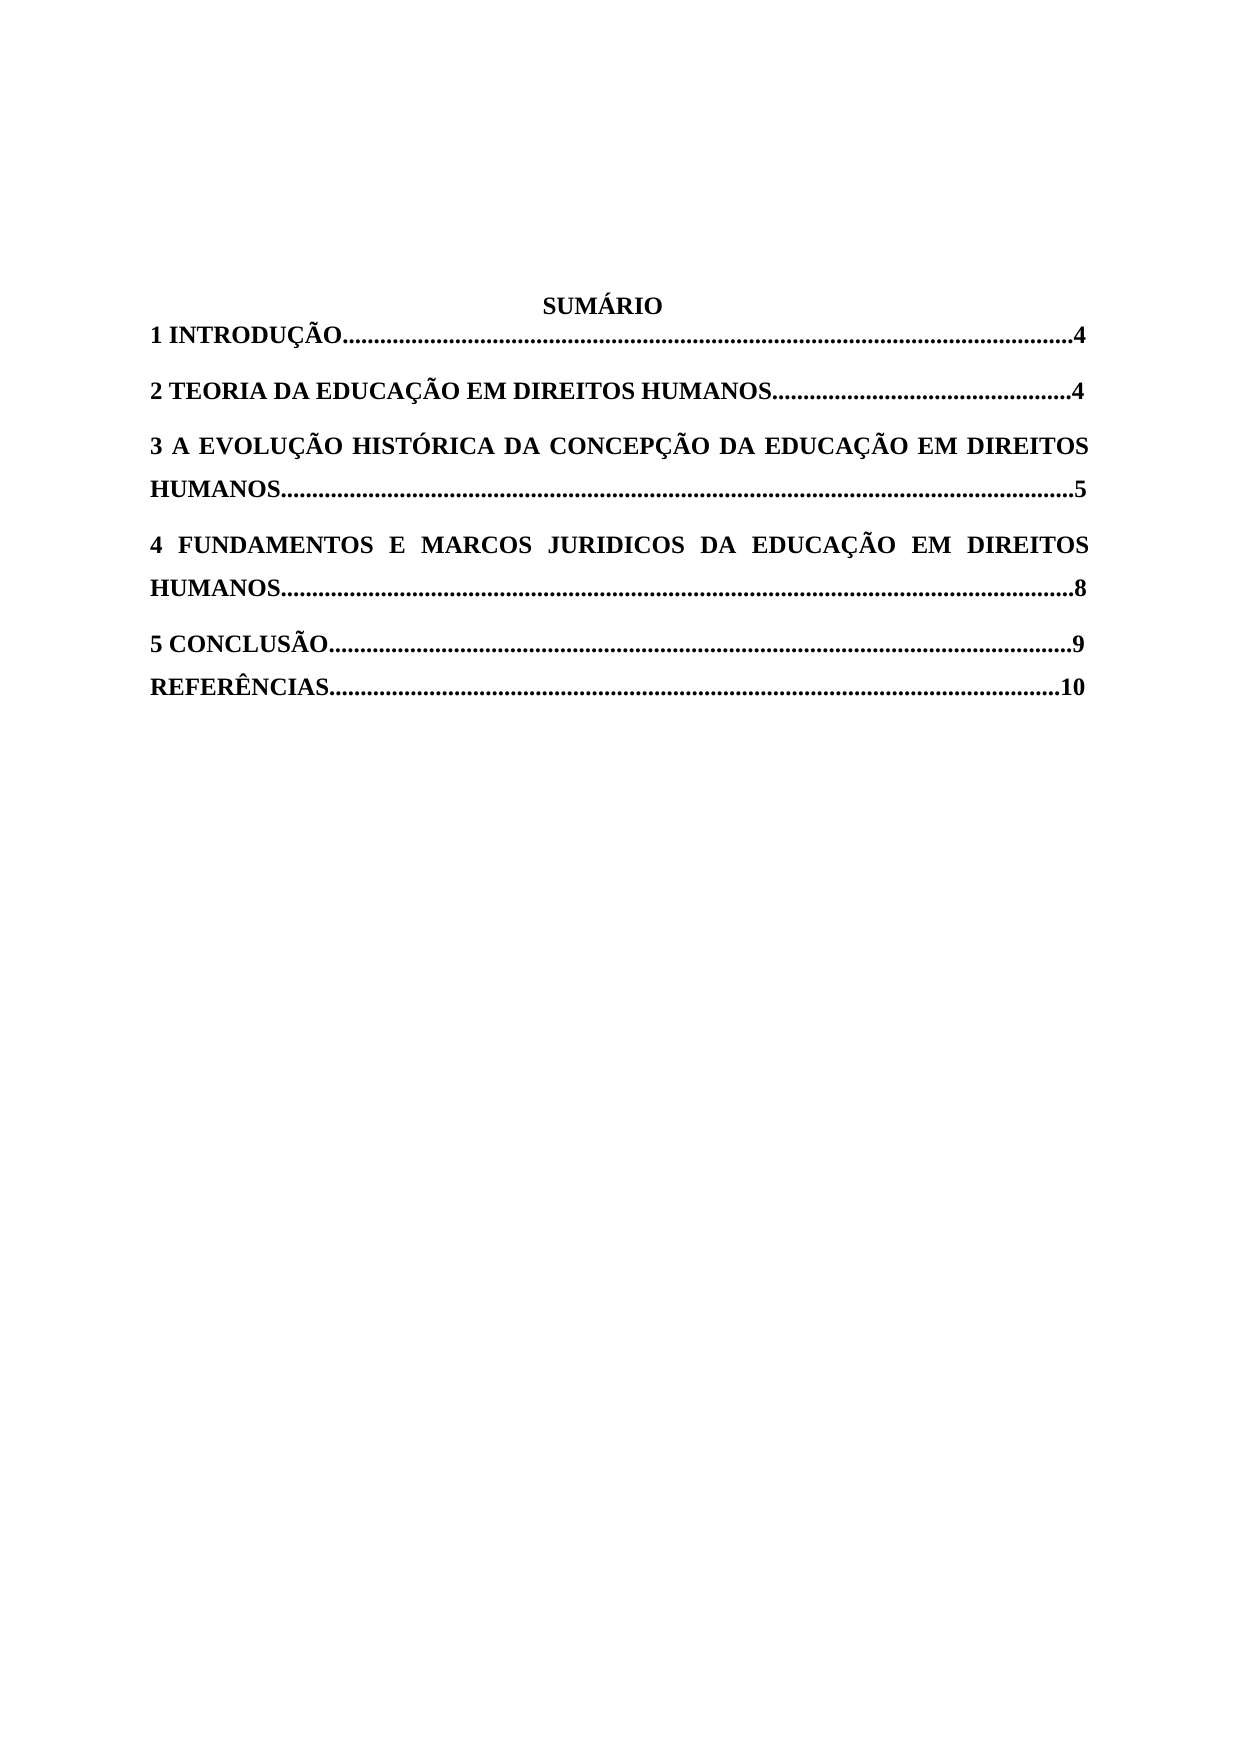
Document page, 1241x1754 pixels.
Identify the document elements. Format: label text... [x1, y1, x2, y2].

text 1 INTRODUÇÃO.....................................................................................................................4 [150, 320, 1090, 349]
text 5 CONCLUSÃO.......................................................................................................................9 [150, 629, 1090, 658]
text SUMÁRIO [150, 291, 1090, 320]
text REFERÊNCIAS.....................................................................................................................10 [150, 672, 1090, 701]
text 4 FUNDAMENTOS E MARCOS JURIDICOS DA EDUCAÇÃO EM DIREITOS HUMANOS...............................................................................................................................8 [150, 530, 1090, 602]
text 2 TEORIA DA EDUCAÇÃO EM DIREITOS HUMANOS................................................4 [150, 376, 1090, 404]
text 3 A EVOLUÇÃO HISTÓRICA DA CONCEPÇÃO DA EDUCAÇÃO EM DIREITOS HUMANOS...............................................................................................................................5 [150, 431, 1090, 503]
